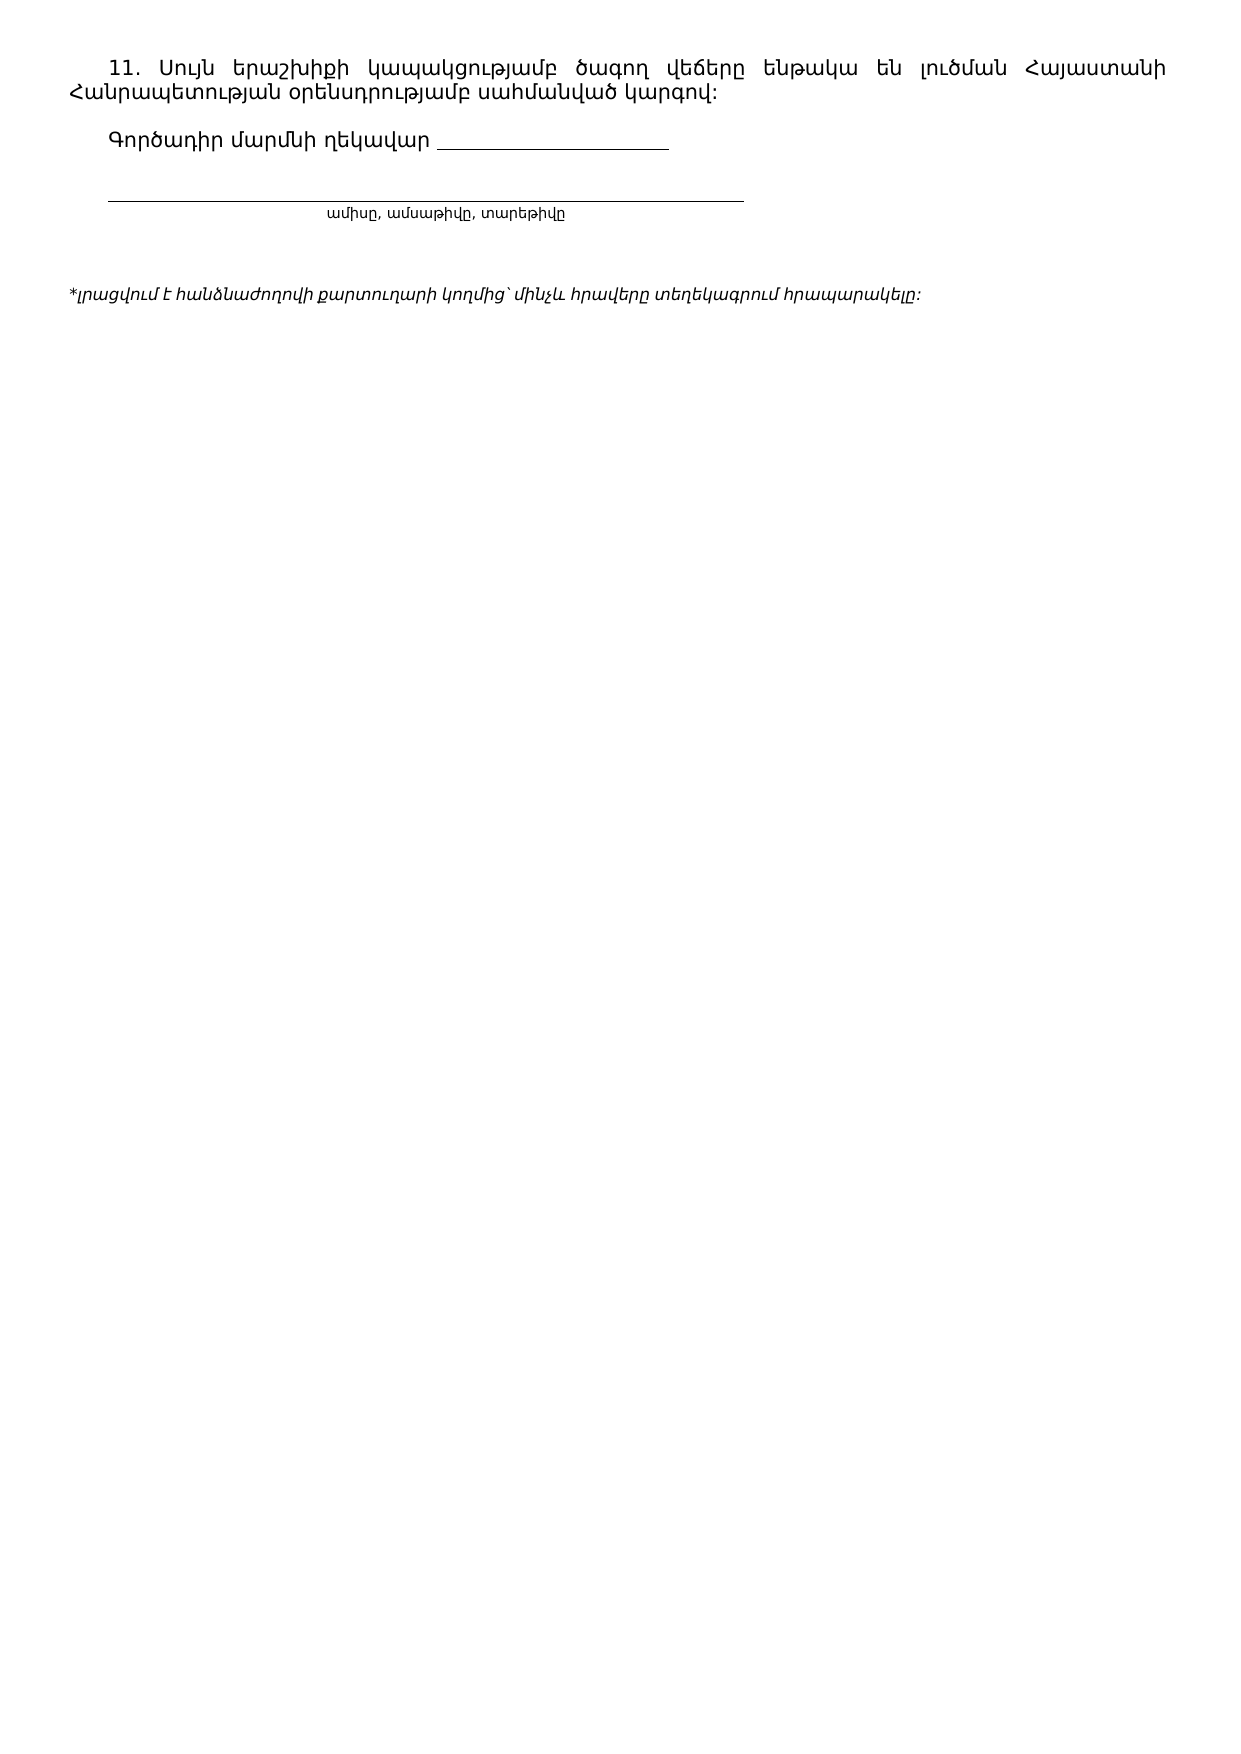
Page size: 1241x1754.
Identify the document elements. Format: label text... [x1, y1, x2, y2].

text Գործադիր մարմնի ղեկավար [69, 128, 1167, 153]
text *լրացվում է հանձնաժողովի քարտուղարի կողմից` մինչև հրավերը տեղեկագրում հրապարակելը: [69, 283, 1167, 305]
text ամիսը, ամսաթիվը, տարեթիվը [69, 205, 1167, 234]
text 11. Սույն երաշխիքի կապակցությամբ ծագող վեճերը ենթակա են լուծման Հայաստանի Հանրապետության օրենսդրությամբ սահմանված կարգով: [69, 56, 1167, 104]
